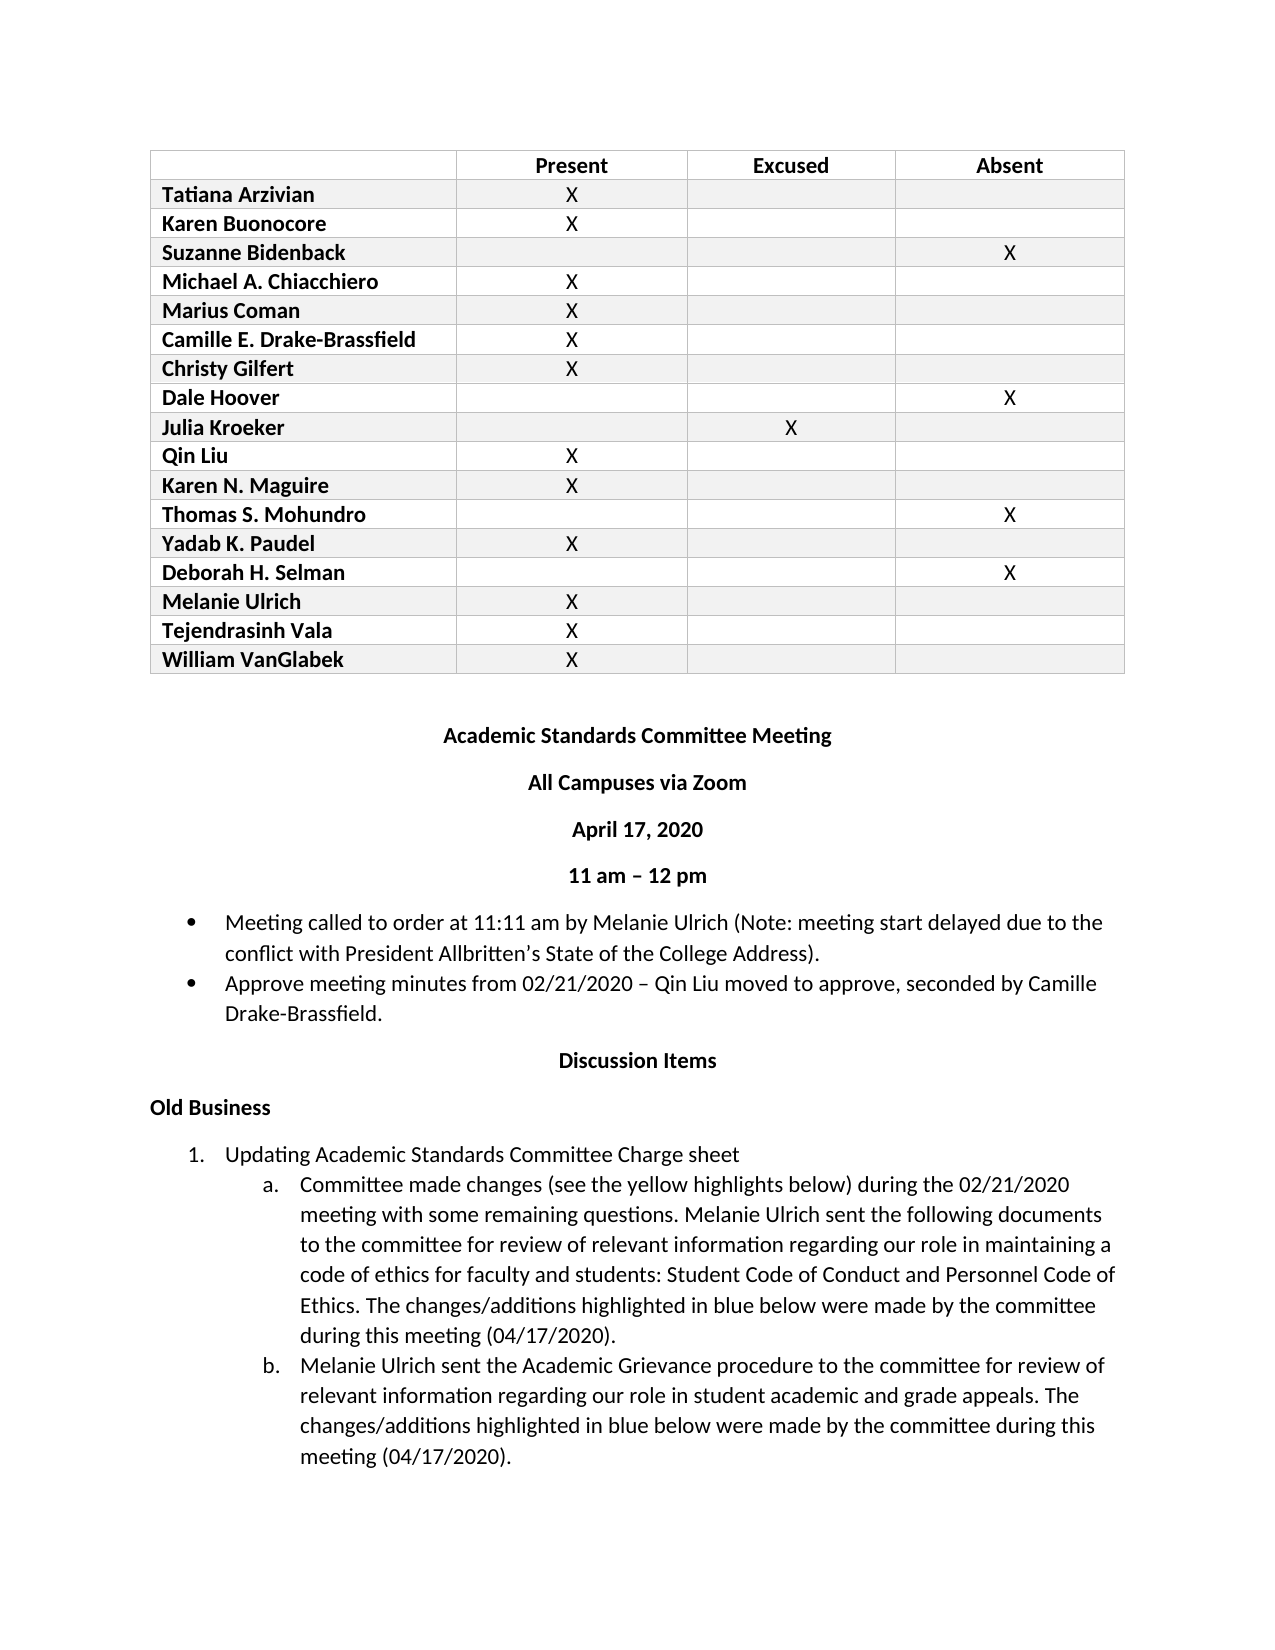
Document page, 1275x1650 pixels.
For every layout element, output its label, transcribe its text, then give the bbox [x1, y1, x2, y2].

table_cell [688, 355, 895, 382]
table_cell [896, 471, 1124, 499]
table_cell X [896, 238, 1124, 266]
table_cell [896, 442, 1124, 470]
table_cell [896, 180, 1124, 208]
text Academic Standards Committee Meeting [150, 721, 1125, 749]
table_cell [457, 413, 687, 441]
table_cell Yadab K. Paudel [151, 529, 456, 557]
table_cell Marius Coman [151, 296, 456, 324]
table_cell Camille E. Drake-Brassfield [151, 325, 456, 353]
table_cell [457, 238, 687, 266]
text Old Business [150, 1093, 1125, 1121]
table_cell Dale Hoover [151, 384, 456, 412]
table_cell [688, 209, 895, 237]
table_cell [688, 471, 895, 499]
table_cell [896, 209, 1124, 237]
list Approve meeting minutes from 02/21/2020 – Qin Liu moved to approve, seconded by Camille Drake-Brassfield. [187, 969, 1125, 1027]
table_cell Thomas S. Mohundro [151, 500, 456, 528]
table_cell [457, 384, 687, 412]
table_cell X [457, 325, 687, 353]
table_cell X [896, 558, 1124, 586]
table_cell [688, 645, 895, 673]
table_cell [896, 413, 1124, 441]
table_header Excused [688, 151, 895, 179]
table_cell [688, 558, 895, 586]
table_cell X [457, 587, 687, 615]
table_cell Karen Buonocore [151, 209, 456, 237]
table_cell Suzanne Bidenback [151, 238, 456, 266]
table_cell [457, 500, 687, 528]
text Discussion Items [150, 1046, 1125, 1074]
table_cell [688, 587, 895, 615]
text April 17, 2020 [150, 815, 1125, 843]
table_header Present [457, 151, 687, 179]
table_cell Tatiana Arzivian [151, 180, 456, 208]
table_cell [688, 529, 895, 557]
table_header [151, 151, 456, 179]
table_cell Julia Kroeker [151, 413, 456, 441]
table_cell X [457, 267, 687, 295]
table_cell [896, 355, 1124, 382]
table_cell Michael A. Chiacchiero [151, 267, 456, 295]
table_header Absent [896, 151, 1124, 179]
table_cell [896, 325, 1124, 353]
table_cell X [896, 500, 1124, 528]
table_cell X [457, 180, 687, 208]
table_cell [896, 267, 1124, 295]
text All Campuses via Zoom [150, 768, 1125, 796]
table_cell [688, 616, 895, 644]
table_cell [688, 238, 895, 266]
table_cell X [457, 209, 687, 237]
text 11 am – 12 pm [150, 862, 1125, 890]
table_cell X [457, 616, 687, 644]
table_cell [688, 325, 895, 353]
table_cell X [457, 442, 687, 470]
table_cell [896, 645, 1124, 673]
list Meeting called to order at 11:11 am by Melanie Ulrich (Note: meeting start delayed due to the conflict with President Allbritten’s State of the College Address). [187, 908, 1125, 967]
table_cell Christy Gilfert [151, 355, 456, 382]
table_cell X [457, 296, 687, 324]
table_cell [896, 587, 1124, 615]
table_cell [896, 529, 1124, 557]
table_cell William VanGlabek [151, 645, 456, 673]
table_cell X [457, 471, 687, 499]
table_cell [688, 500, 895, 528]
table_cell X [457, 355, 687, 382]
table_cell X [457, 529, 687, 557]
table_cell X [896, 384, 1124, 412]
table_cell Tejendrasinh Vala [151, 616, 456, 644]
table_cell Deborah H. Selman [151, 558, 456, 586]
table_cell [688, 267, 895, 295]
table_cell X [457, 645, 687, 673]
list Melanie Ulrich sent the Academic Grievance procedure to the committee for review of relevant information regarding our role in student academic and grade appeals. The changes/additions highlighted in blue below were made by the committee during this meeting (04/17/2020). [262, 1351, 1125, 1470]
table_cell X [688, 413, 895, 441]
list Updating Academic Standards Committee Charge sheet [187, 1140, 1125, 1168]
table_cell Qin Liu [151, 442, 456, 470]
table_cell [688, 442, 895, 470]
table_cell [896, 296, 1124, 324]
list Committee made changes (see the yellow highlights below) during the 02/21/2020 meeting with some remaining questions. Melanie Ulrich sent the following documents to the committee for review of relevant information regarding our role in maintaining a code of ethics for faculty and students: Student Code of Conduct and Personnel Code of Ethics. The changes/additions highlighted in blue below were made by the committee during this meeting (04/17/2020). [262, 1170, 1125, 1349]
table_cell Karen N. Maguire [151, 471, 456, 499]
table_cell [896, 616, 1124, 644]
table_cell [457, 558, 687, 586]
table_cell Melanie Ulrich [151, 587, 456, 615]
table_cell [688, 180, 895, 208]
table_cell [688, 296, 895, 324]
table_cell [688, 384, 895, 412]
